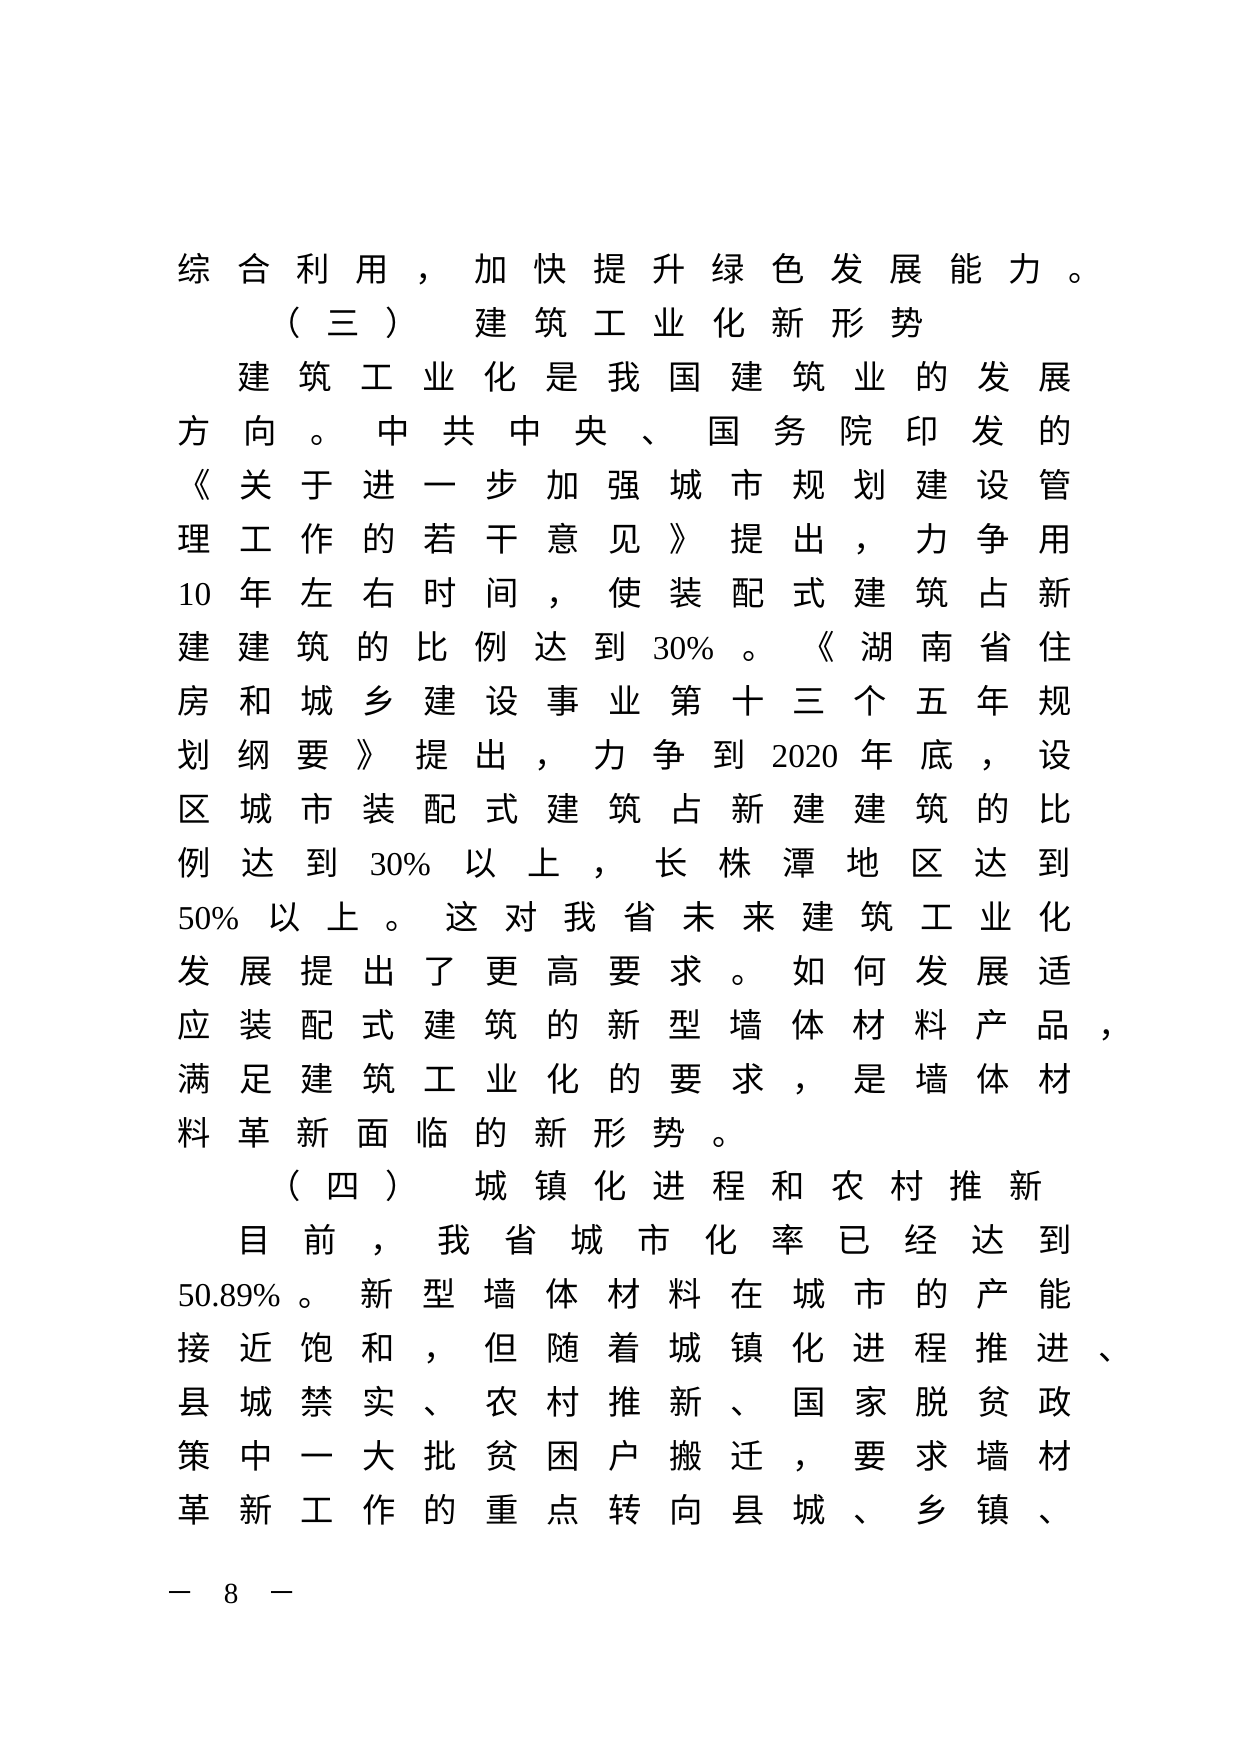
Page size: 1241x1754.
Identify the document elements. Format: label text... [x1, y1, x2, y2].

text 建筑工业化是我国建筑业的发展方向。中共中央、国务院印发的《关于进一步加强城市规划建设管理工作的若干意见》提出，力争用10年左右时间，使装配式建筑占新建建筑的比例达到30%。《湖南省住房和城乡建设事业第十三个五年规划纲要》提出，力争到2020年底，设区城市装配式建筑占新建建筑的比例达到30%以上，长株潭地区达到50%以上。这对我省未来建筑工业化发展提出了更高要求。如何发展适应装配式建筑的新型墙体材料产品，满足建筑工业化的要求，是墙体材料革新面临的新形势。 [178, 348, 1098, 1157]
list 建筑工业化新形势 [178, 294, 1098, 348]
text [178, 1211, 1098, 1535]
list 城镇化进程和农村推新 [178, 1157, 1098, 1211]
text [178, 240, 1098, 294]
